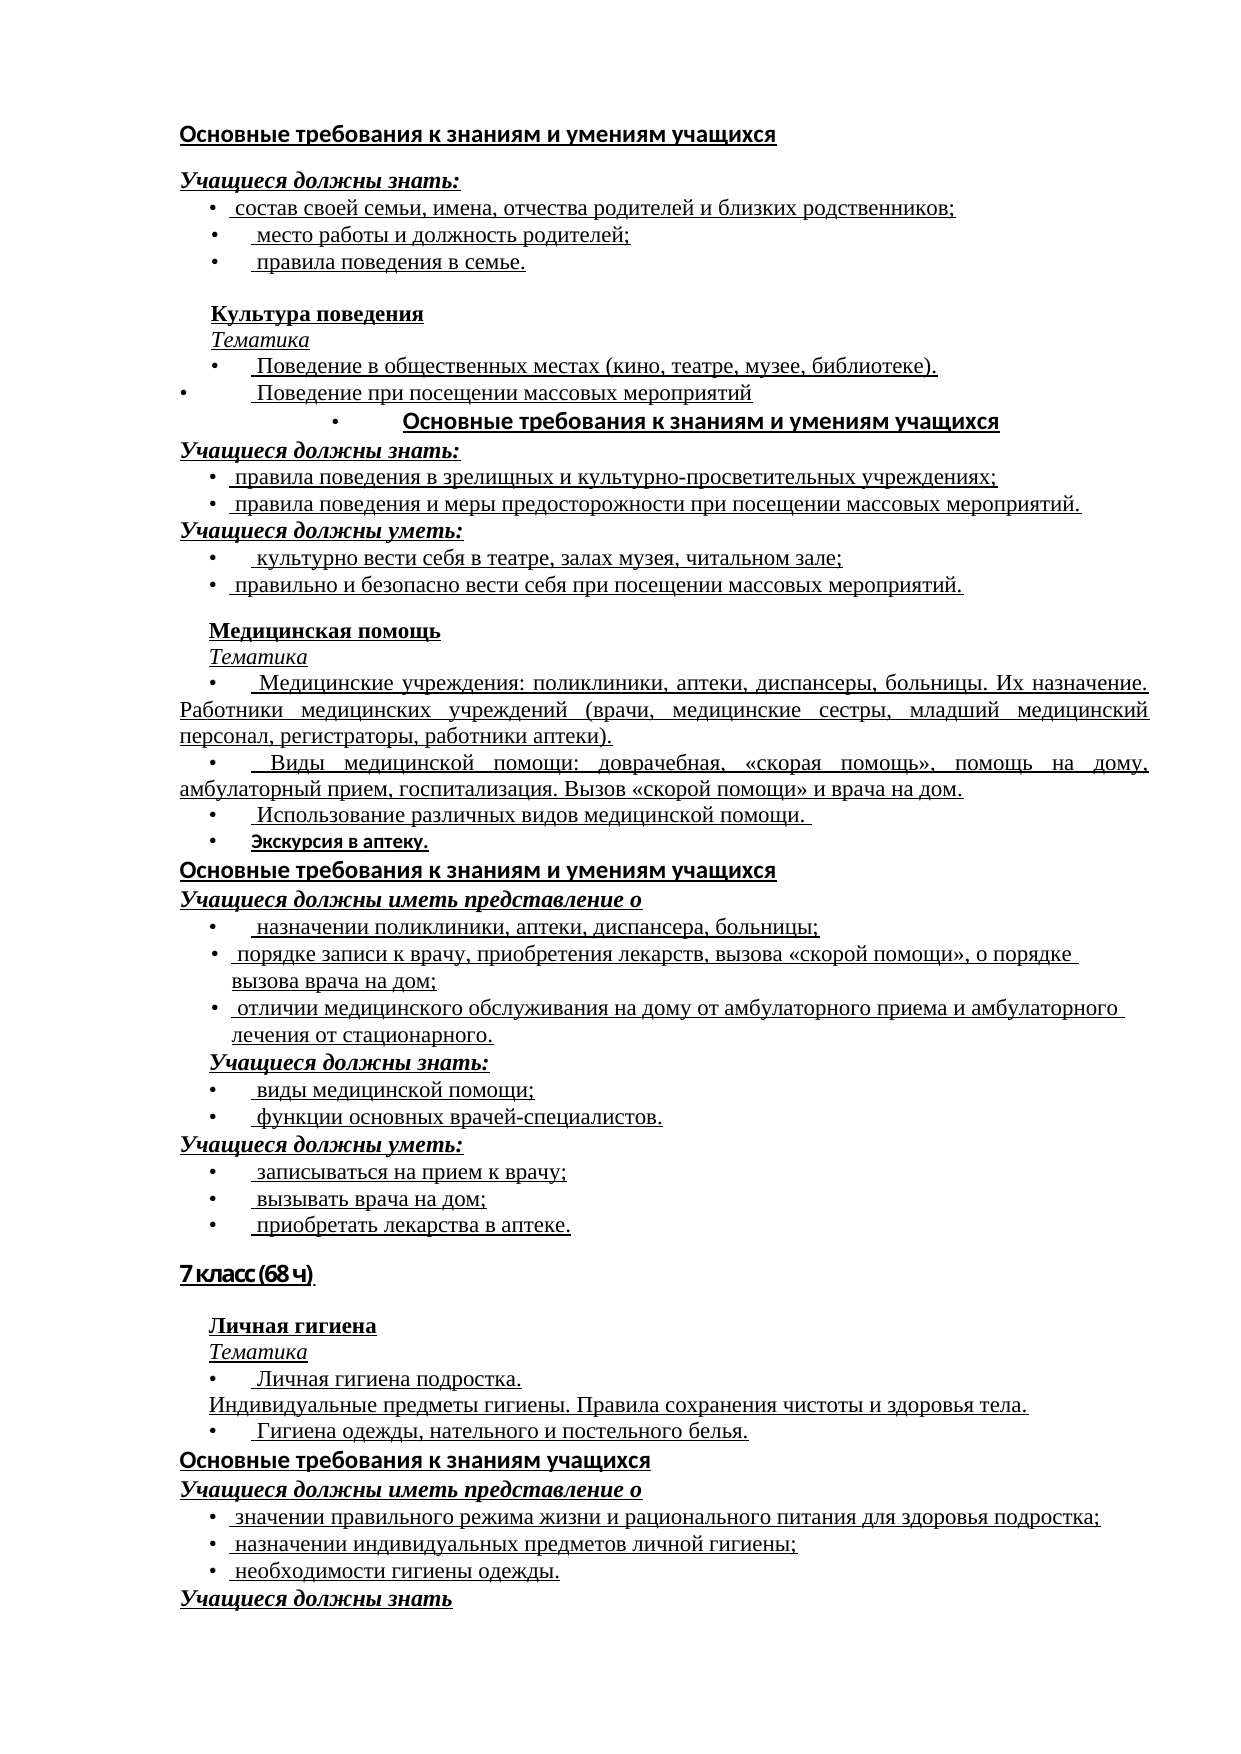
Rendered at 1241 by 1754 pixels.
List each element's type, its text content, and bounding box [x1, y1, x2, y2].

text Основные требования к знаниям и умениям учащихся [179, 118, 1152, 149]
list состав своей семьи, имена, отчества родителей и близких родственников; [208, 194, 1149, 220]
list культурно вести себя в театре, залах музея, читальном зале; [179, 544, 1152, 571]
list Медицинские учреждения: поликлиники, аптеки, диспансеры, больницы. Их назначение. Работники медицинских учреждений (врачи, медицинские сестры, младший медицинский персонал, регистраторы, работники аптеки). [179, 669, 1149, 719]
list вызывать врача на дом; [179, 1184, 1152, 1211]
text Тематика [179, 326, 1152, 353]
list Личная гигиена подростка. [179, 1365, 1152, 1391]
text Учащиеся должны уметь: [179, 516, 1152, 544]
list Поведение при посещении массовых мероприятий [179, 379, 1152, 405]
text Тематика [179, 1338, 1152, 1365]
text Тематика [179, 643, 1152, 669]
list порядке записи к врачу, приобретения лекарств, вызова «скорой помощи», о порядке вызова врача на дом; [211, 940, 1131, 993]
list Гигиена одежды, нательного и постельного белья. [179, 1417, 1152, 1444]
list Основные требования к знаниям и умениям учащихся [179, 405, 1152, 436]
list правильно и безопасно вести себя при посещении массовых мероприятий. [208, 571, 1149, 597]
text Учащиеся должны знать: [179, 436, 1152, 463]
list правила поведения в семье. [179, 248, 1152, 274]
list Использование различных видов медицинской помощи. [179, 801, 1091, 828]
list Виды медицинской помощи: доврачебная, «скорая помощь», помощь на дому, амбулаторный прием, госпитализация. Вызов «скорой помощи» и врача на дом. [179, 748, 1149, 801]
list правила поведения в зрелищных и культурно-просветительных учреждениях; [208, 463, 1149, 490]
text Культура поведения [179, 300, 1152, 326]
list Экскурсия в аптеку. [179, 828, 1091, 854]
list отличии медицинского обслуживания на дому от амбулаторного приема и амбулаторного лечения от стационарного. [211, 994, 1131, 1047]
list значении правильного режима жизни и рационального питания для здоровья подростка; [208, 1503, 1149, 1529]
list Медицинские учреждения: поликлиники, аптеки, диспансеры, больницы. Их назначение. Работники медицинских учреждений (врачи, медицинские сестры, младший медицинский персонал, регистраторы, работники аптеки). [179, 720, 1149, 748]
list назначении поликлиники, аптеки, диспансера, больницы; [179, 913, 1152, 940]
list место работы и должность родителей; [179, 221, 1152, 247]
list назначении индивидуальных предметов личной гигиены; [208, 1530, 1152, 1556]
text Индивидуальные предметы гигиены. Правила сохранения чистоты и здоровья тела. [179, 1391, 1131, 1417]
text Учащиеся должны знать [179, 1583, 1152, 1611]
list необходимости гигиены одежды. [208, 1557, 1152, 1583]
text Личная гигиена [179, 1312, 1152, 1338]
text Основные требования к знаниям учащихся [179, 1444, 1152, 1474]
text Учащиеся должны знать: [179, 1048, 1152, 1075]
text Учащиеся должны уметь: [179, 1129, 1152, 1157]
text Основные требования к знаниям и умениям учащихся [179, 854, 1152, 885]
list правила поведения и меры предосторожности при посещении массовых мероприятий. [208, 490, 1149, 516]
text 7 класс (68 ч) [179, 1257, 1152, 1289]
list Поведение в общественных местах (кино, театре, музее, библиотеке). [179, 353, 1149, 379]
list приобретать лекарства в аптеке. [179, 1211, 1152, 1238]
list записываться на прием к врачу; [179, 1158, 1152, 1184]
text Учащиеся должны иметь представление о [179, 885, 1152, 913]
list виды медицинской помощи; [179, 1076, 1152, 1102]
list функции основных врачей-специалистов. [179, 1103, 1152, 1129]
text Медицинская помощь [179, 617, 1152, 643]
text Учащиеся должны иметь представление о [179, 1475, 1152, 1502]
text Учащиеся должны знать: [179, 166, 1152, 193]
